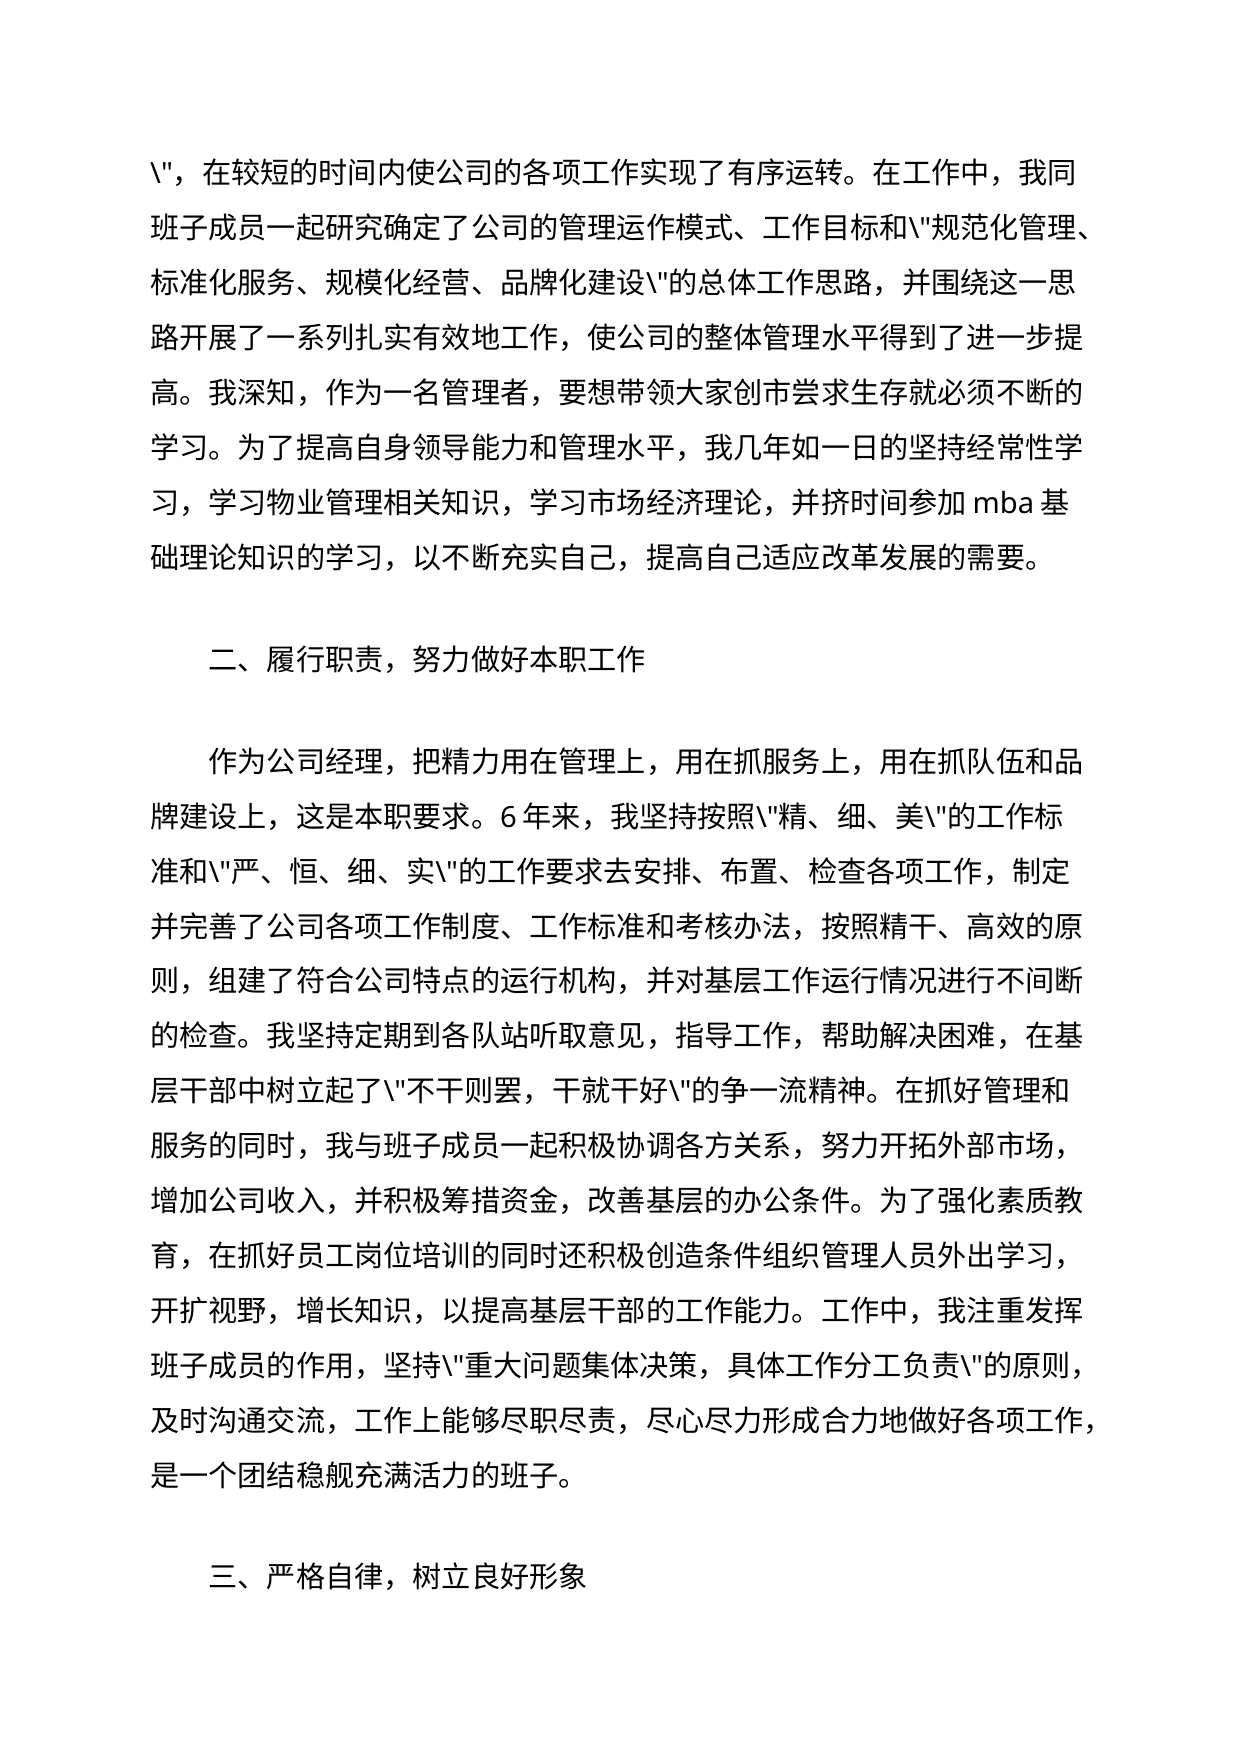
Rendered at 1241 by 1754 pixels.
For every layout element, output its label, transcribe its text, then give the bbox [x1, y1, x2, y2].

text 二、履行职责，努力做好本职工作 [150, 636, 1090, 679]
text 三、严格自律，树立良好形象 [150, 1554, 1090, 1596]
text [150, 150, 1090, 577]
text 作为公司经理，把精力用在管理上，用在抓服务上，用在抓队伍和品牌建设上，这是本职要求。6年来，我坚持按照\"精、细、美\"的工作标准和\"严、恒、细、实\"的工作要求去安排、布置、检查各项工作，制定并完善了公司各项工作制度、工作标准和考核办法，按照精干、高效的原则，组建了符合公司特点的运行机构，并对基层工作运行情况进行不间断的检查。我坚持定期到各队站听取意见，指导工作，帮助解决困难，在基层干部中树立起了\"不干则罢，干就干好\"的争一流精神。在抓好管理和服务的同时，我与班子成员一起积极协调各方关系，努力开拓外部市场，增加公司收入，并积极筹措资金，改善基层的办公条件。为了强化素质教育，在抓好员工岗位培训的同时还积极创造条件组织管理人员外出学习，开扩视野，增长知识，以提高基层干部的工作能力。工作中，我注重发挥班子成员的作用，坚持\"重大问题集体决策，具体工作分工负责\"的原则，及时沟通交流，工作上能够尽职尽责，尽心尽力形成合力地做好各项工作，是一个团结稳舰充满活力的班子。 [150, 738, 1090, 1494]
